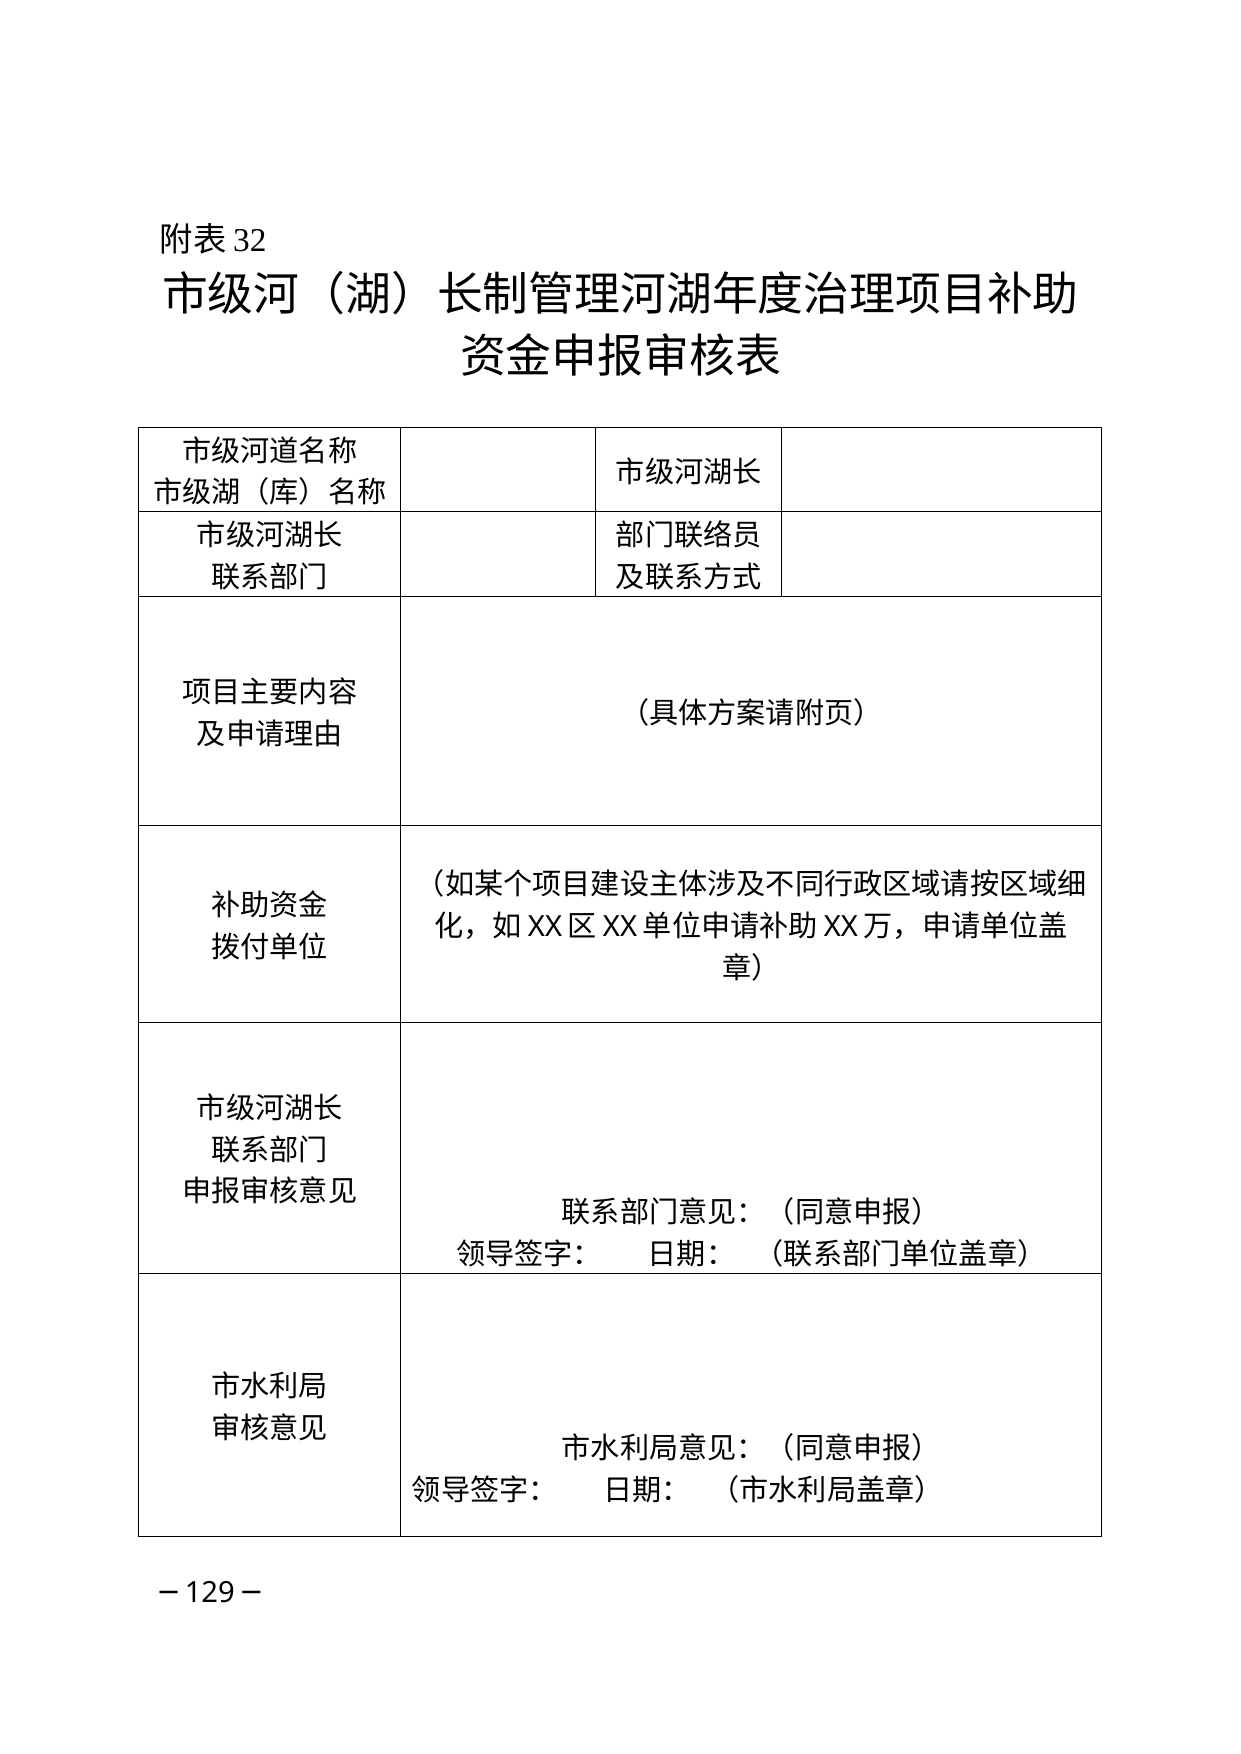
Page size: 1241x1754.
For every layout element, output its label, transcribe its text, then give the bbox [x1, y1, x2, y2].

text 附表32 [159, 218, 1081, 260]
table_header 市级河道名称 市级湖（库）名称 [139, 428, 400, 511]
table_cell 项目主要内容 及申请理由 [139, 597, 400, 825]
table_cell 市水利局意见：（同意申报） 领导签字： 日期： （市水利局盖章） [401, 1274, 1101, 1536]
table_cell 联系部门意见：（同意申报） 领导签字： 日期： （联系部门单位盖章） [401, 1023, 1101, 1273]
table_cell [401, 512, 595, 596]
table_header 市级河湖长 [596, 428, 781, 511]
table_cell 市水利局 审核意见 [139, 1274, 400, 1536]
table_cell 市级河湖长 联系部门 申报审核意见 [139, 1023, 400, 1273]
table_header [782, 428, 1101, 511]
table_cell 补助资金 拨付单位 [139, 826, 400, 1022]
table_cell [782, 512, 1101, 596]
table_cell （具体方案请附页） [401, 597, 1101, 825]
table_cell 市级河湖长 联系部门 [139, 512, 400, 596]
table_header [401, 428, 595, 511]
text 市级河（湖）长制管理河湖年度治理项目补助资金申报审核表 [159, 260, 1081, 385]
table_cell 部门联络员 及联系方式 [596, 512, 781, 596]
table_cell （如某个项目建设主体涉及不同行政区域请按区域细化，如XX区XX单位申请补助XX万，申请单位盖章） [401, 826, 1101, 1022]
